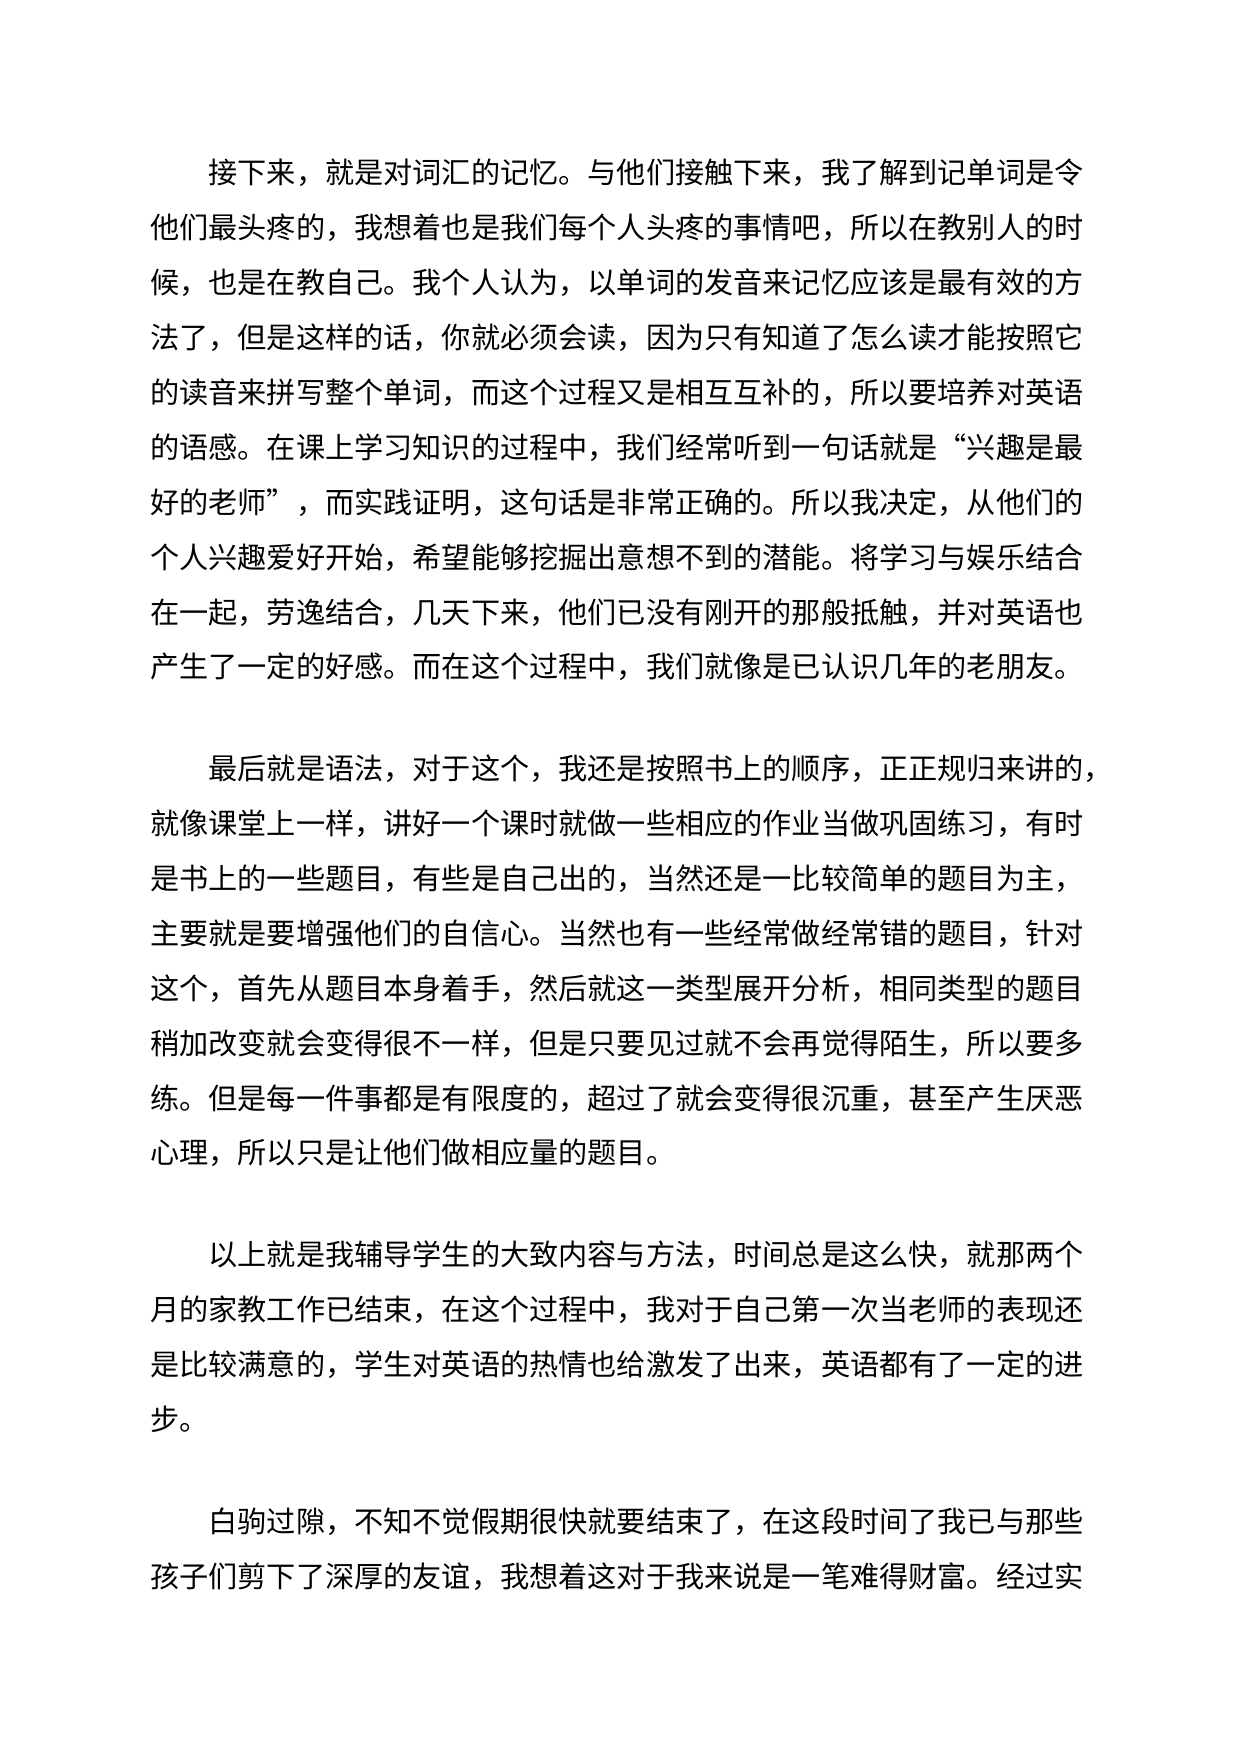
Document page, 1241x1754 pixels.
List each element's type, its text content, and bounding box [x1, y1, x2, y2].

text 最后就是语法，对于这个，我还是按照书上的顺序，正正规归来讲的，就像课堂上一样，讲好一个课时就做一些相应的作业当做巩固练习，有时是书上的一些题目，有些是自己出的，当然还是一比较简单的题目为主，主要就是要增强他们的自信心。当然也有一些经常做经常错的题目，针对这个，首先从题目本身着手，然后就这一类型展开分析，相同类型的题目稍加改变就会变得很不一样，但是只要见过就不会再觉得陌生，所以要多练。但是每一件事都是有限度的，超过了就会变得很沉重，甚至产生厌恶心理，所以只是让他们做相应量的题目。 [150, 746, 1090, 1172]
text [150, 1498, 1090, 1596]
text 以上就是我辅导学生的大致内容与方法，时间总是这么快，就那两个月的家教工作已结束，在这个过程中，我对于自己第一次当老师的表现还是比较满意的，学生对英语的热情也给激发了出来，英语都有了一定的进步。 [150, 1232, 1090, 1439]
text 接下来，就是对词汇的记忆。与他们接触下来，我了解到记单词是令他们最头疼的，我想着也是我们每个人头疼的事情吧，所以在教别人的时候，也是在教自己。我个人认为，以单词的发音来记忆应该是最有效的方法了，但是这样的话，你就必须会读，因为只有知道了怎么读才能按照它的读音来拼写整个单词，而这个过程又是相互互补的，所以要培养对英语的语感。在课上学习知识的过程中，我们经常听到一句话就是“兴趣是最好的老师”，而实践证明，这句话是非常正确的。所以我决定，从他们的个人兴趣爱好开始，希望能够挖掘出意想不到的潜能。将学习与娱乐结合在一起，劳逸结合，几天下来，他们已没有刚开的那般抵触，并对英语也产生了一定的好感。而在这个过程中，我们就像是已认识几年的老朋友。 [150, 150, 1090, 686]
